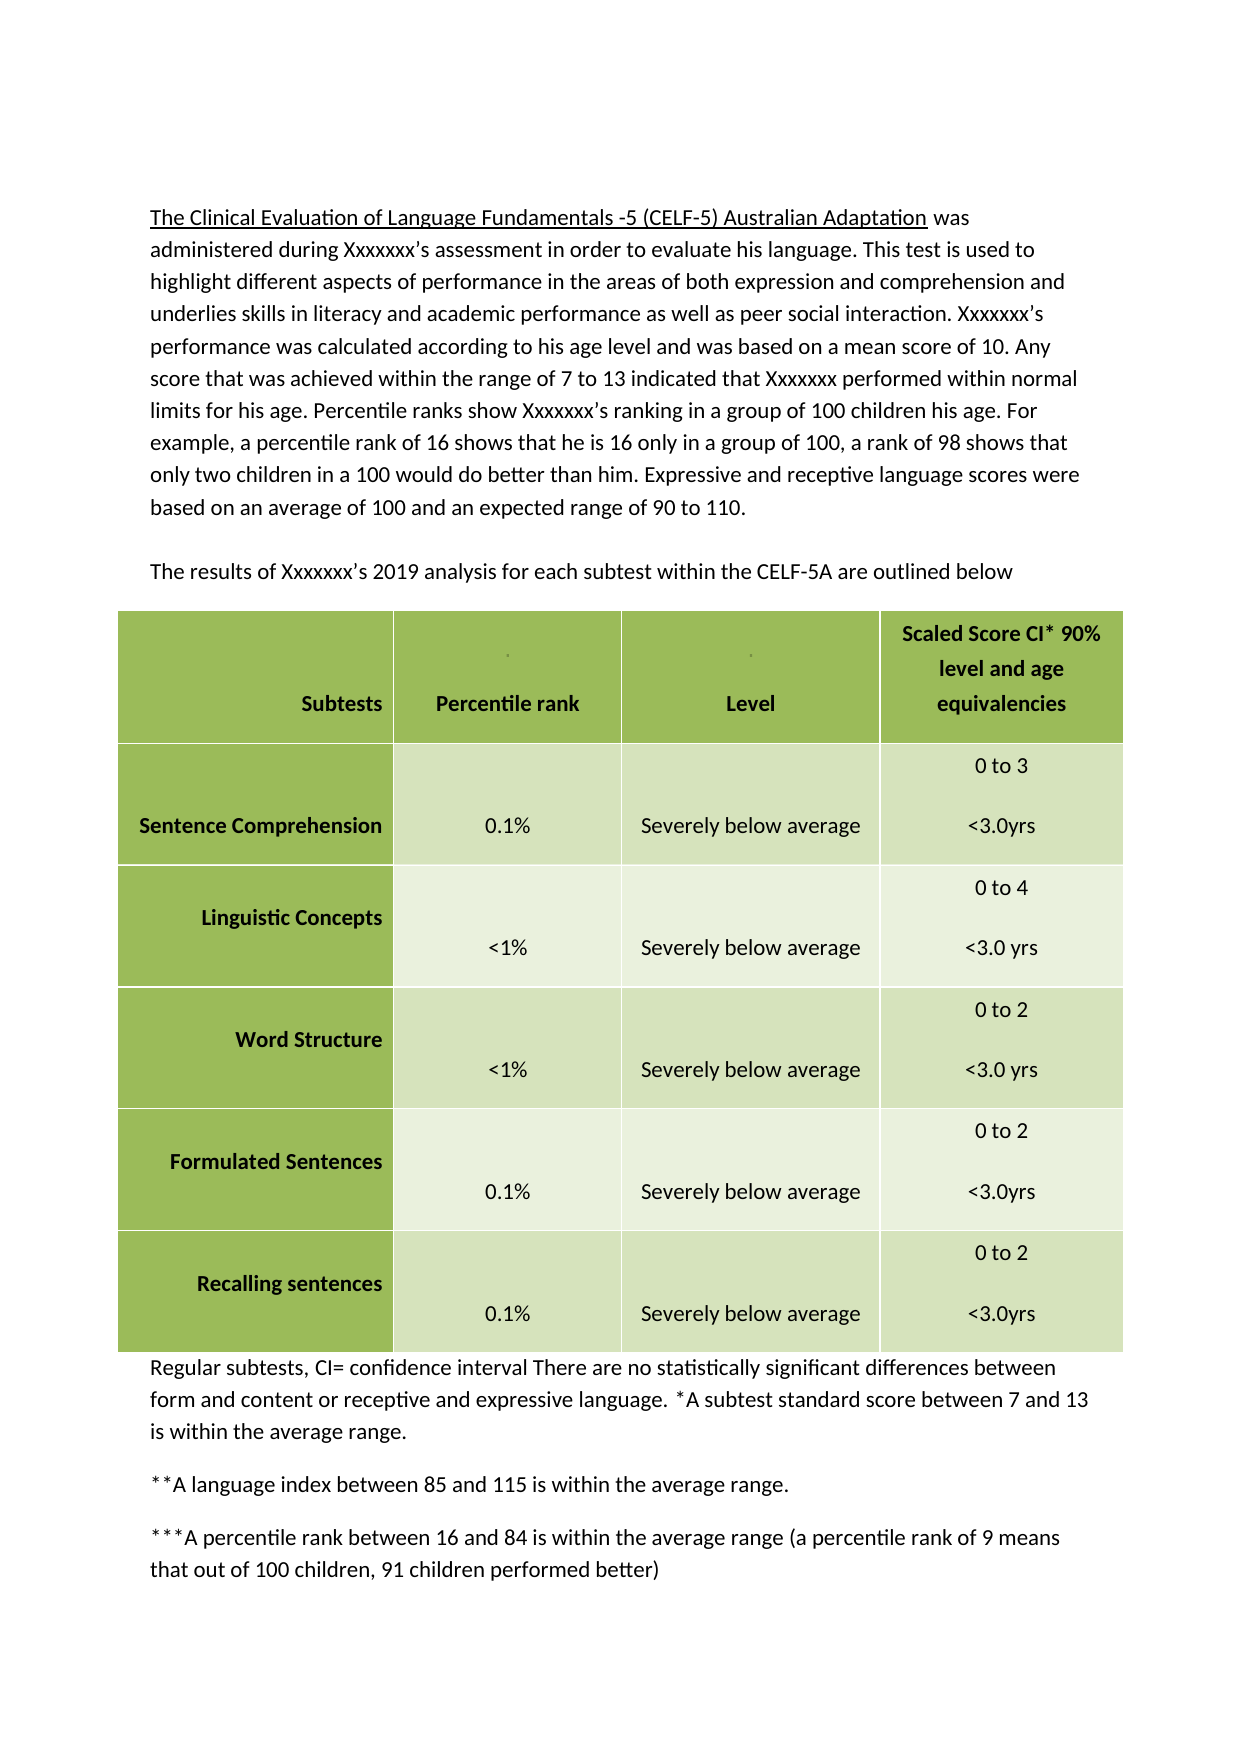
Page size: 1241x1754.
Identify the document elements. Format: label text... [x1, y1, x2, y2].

table_cell 0 to 4 <3.0 yrs [881, 866, 1123, 986]
text Regular subtests, CI= confidence interval There are no statistically significant differences between form and content or receptive and expressive language. *A subtest standard score between 7 and 13 is within the average range. [150, 1353, 1090, 1445]
table_cell 0.1% [394, 1109, 621, 1230]
table_header Subtests [118, 611, 393, 743]
table_cell Severely below average [622, 1109, 879, 1230]
table_cell Severely below average [622, 988, 879, 1108]
table_header Level [622, 611, 879, 743]
table_cell 0 to 2 <3.0 yrs [881, 988, 1123, 1108]
table_cell 0.1% [394, 744, 621, 864]
table_cell <1% [394, 866, 621, 986]
table_cell 0 to 2 <3.0yrs [881, 1231, 1123, 1352]
text The Clinical Evaluation of Language Fundamentals -5 (CELF-5) Australian Adaptation was administered during Xxxxxxx’s assessment in order to evaluate his language. This test is used to highlight different aspects of performance in the areas of both expression and comprehension and underlies skills in literacy and academic performance as well as peer social interaction. Xxxxxxx’s performance was calculated according to his age level and was based on a mean score of 10. Any score that was achieved within the range of 7 to 13 indicated that Xxxxxxx performed within normal limits for his age. Percentile ranks show Xxxxxxx’s ranking in a group of 100 children his age. For example, a percentile rank of 16 shows that he is 16 only in a group of 100, a rank of 98 shows that only two children in a 100 would do better than him. Expressive and receptive language scores were based on an average of 100 and an expected range of 90 to 110. [150, 203, 1090, 521]
table_cell Recalling sentences [118, 1231, 393, 1352]
table_cell Word Structure [118, 988, 393, 1108]
table_cell Linguistic Concepts [118, 866, 393, 986]
table_cell Sentence Comprehension [118, 744, 393, 864]
text ***A percentile rank between 16 and 84 is within the average range (a percentile rank of 9 means that out of 100 children, 91 children performed better) [150, 1523, 1090, 1584]
table_header Percentile rank [394, 611, 621, 743]
table_cell 0.1% [394, 1231, 621, 1352]
table_cell Severely below average [622, 744, 879, 864]
table_cell 0 to 2 <3.0yrs [881, 1109, 1123, 1230]
table_cell Formulated Sentences [118, 1109, 393, 1230]
table_cell <1% [394, 988, 621, 1108]
text The results of Xxxxxxx’s 2019 analysis for each subtest within the CELF-5A are outlined below [150, 550, 1090, 585]
table_cell Severely below average [622, 1231, 879, 1352]
table_cell 0 to 3 <3.0yrs [881, 744, 1123, 864]
text **A language index between 85 and 115 is within the average range. [150, 1470, 1090, 1498]
table_cell Severely below average [622, 866, 879, 986]
table_header Scaled Score CI* 90% level and age equivalencies [881, 611, 1123, 743]
